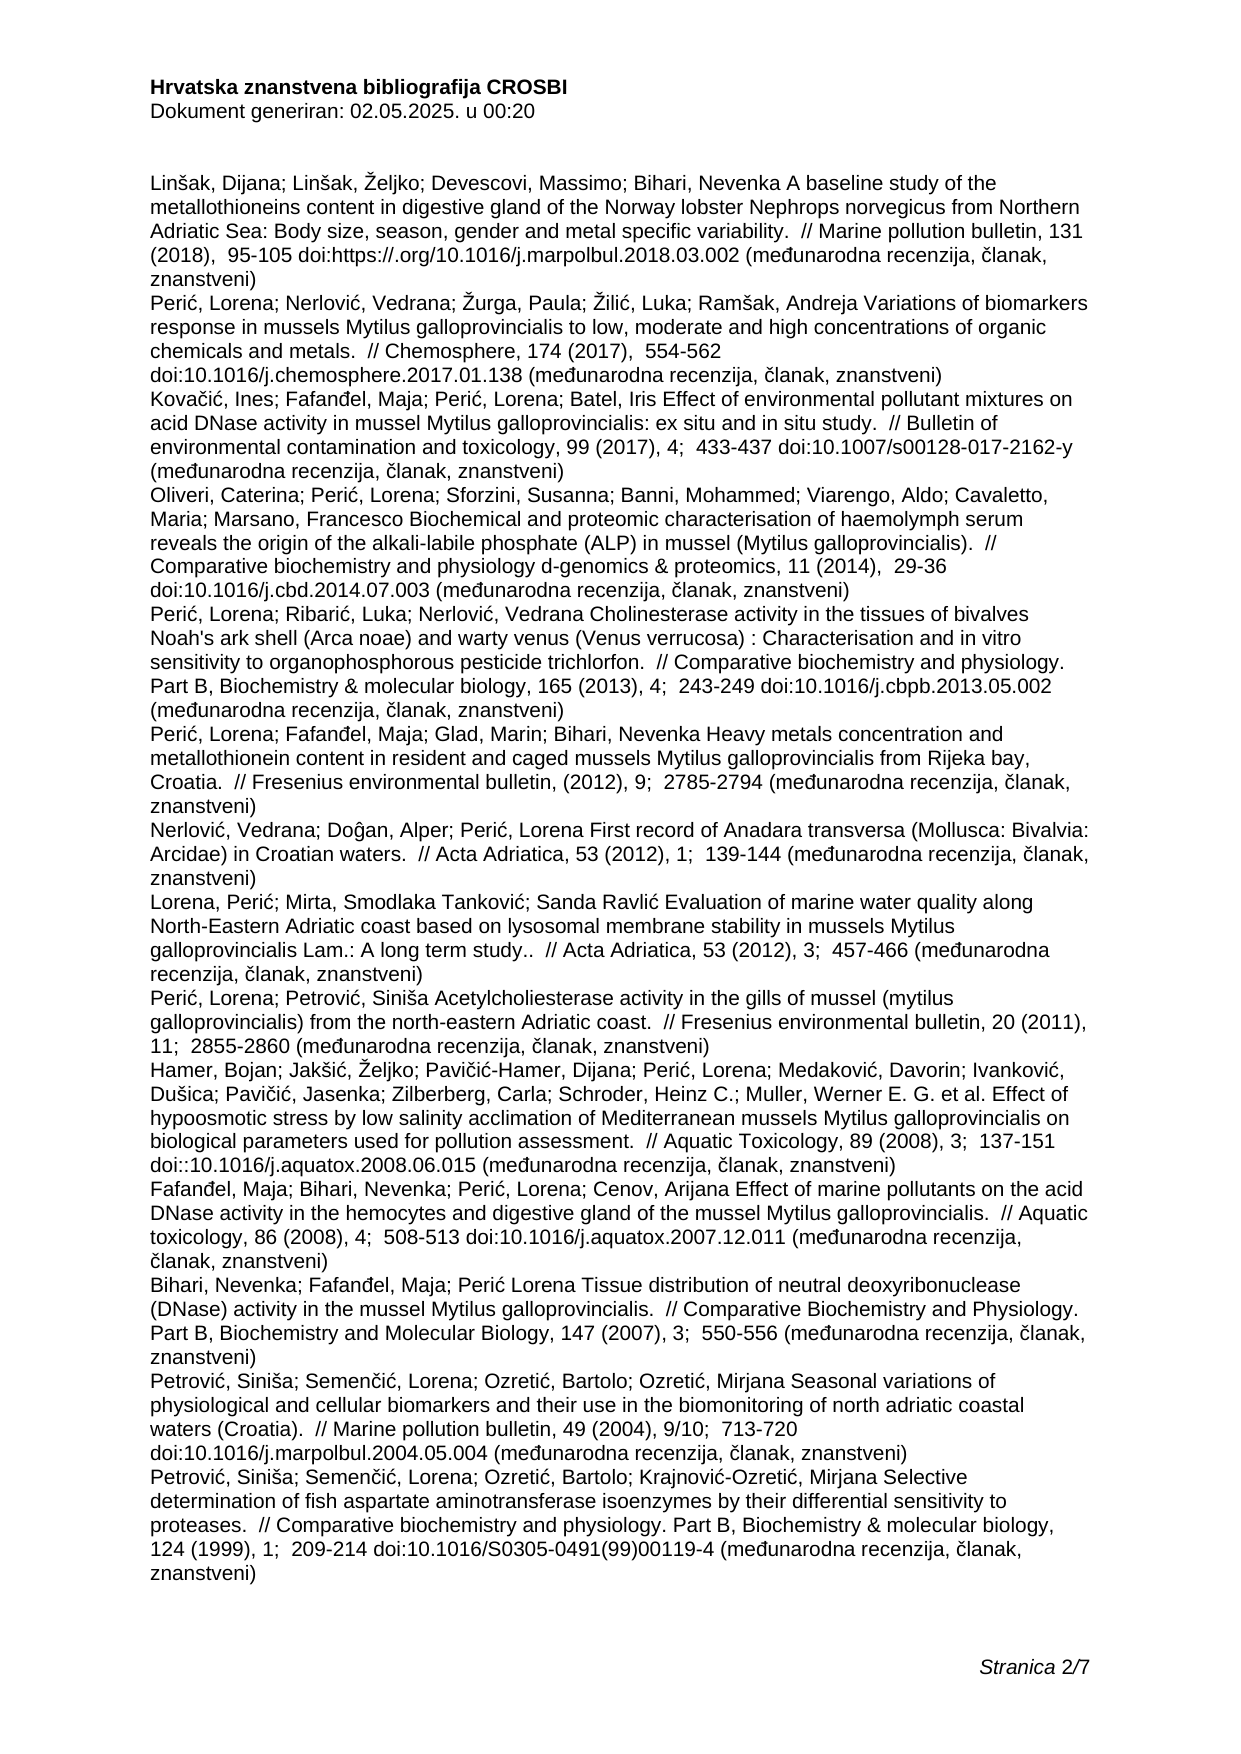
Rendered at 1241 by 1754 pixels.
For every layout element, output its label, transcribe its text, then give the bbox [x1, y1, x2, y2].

text Hamer, Bojan; Jakšić, Željko; Pavičić-Hamer, Dijana; Perić, Lorena; Medaković, Davorin; Ivanković, Dušica; Pavičić, Jasenka; Zilberberg, Carla; Schroder, Heinz C.; Muller, Werner E. G. et al. [150, 1057, 1090, 1177]
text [150, 171, 1090, 291]
text Bihari, Nevenka; Fafanđel, Maja; Perić Lorena [150, 1273, 1090, 1369]
text Perić, Lorena; Petrović, Siniša [150, 986, 1090, 1057]
text Petrović, Siniša; Semenčić, Lorena; Ozretić, Bartolo; Ozretić, Mirjana [150, 1369, 1090, 1465]
text Petrović, Siniša; Semenčić, Lorena; Ozretić, Bartolo; Krajnović-Ozretić, Mirjana [150, 1465, 1090, 1584]
text Perić, Lorena; Ribarić, Luka; Nerlović, Vedrana [150, 602, 1090, 722]
text Perić, Lorena; Nerlović, Vedrana; Žurga, Paula; Žilić, Luka; Ramšak, Andreja [150, 291, 1090, 387]
text Lorena, Perić; Mirta, Smodlaka Tanković; Sanda Ravlić [150, 890, 1090, 986]
text Nerlović, Vedrana; Doĝan, Alper; Perić, Lorena [150, 818, 1090, 890]
text Oliveri, Caterina; Perić, Lorena; Sforzini, Susanna; Banni, Mohammed; Viarengo, Aldo; Cavaletto, Maria; Marsano, Francesco [150, 482, 1090, 602]
text Perić, Lorena; Fafanđel, Maja; Glad, Marin; Bihari, Nevenka [150, 722, 1090, 818]
text Kovačić, Ines; Fafanđel, Maja; Perić, Lorena; Batel, Iris [150, 387, 1090, 482]
text Fafanđel, Maja; Bihari, Nevenka; Perić, Lorena; Cenov, Arijana [150, 1177, 1090, 1273]
